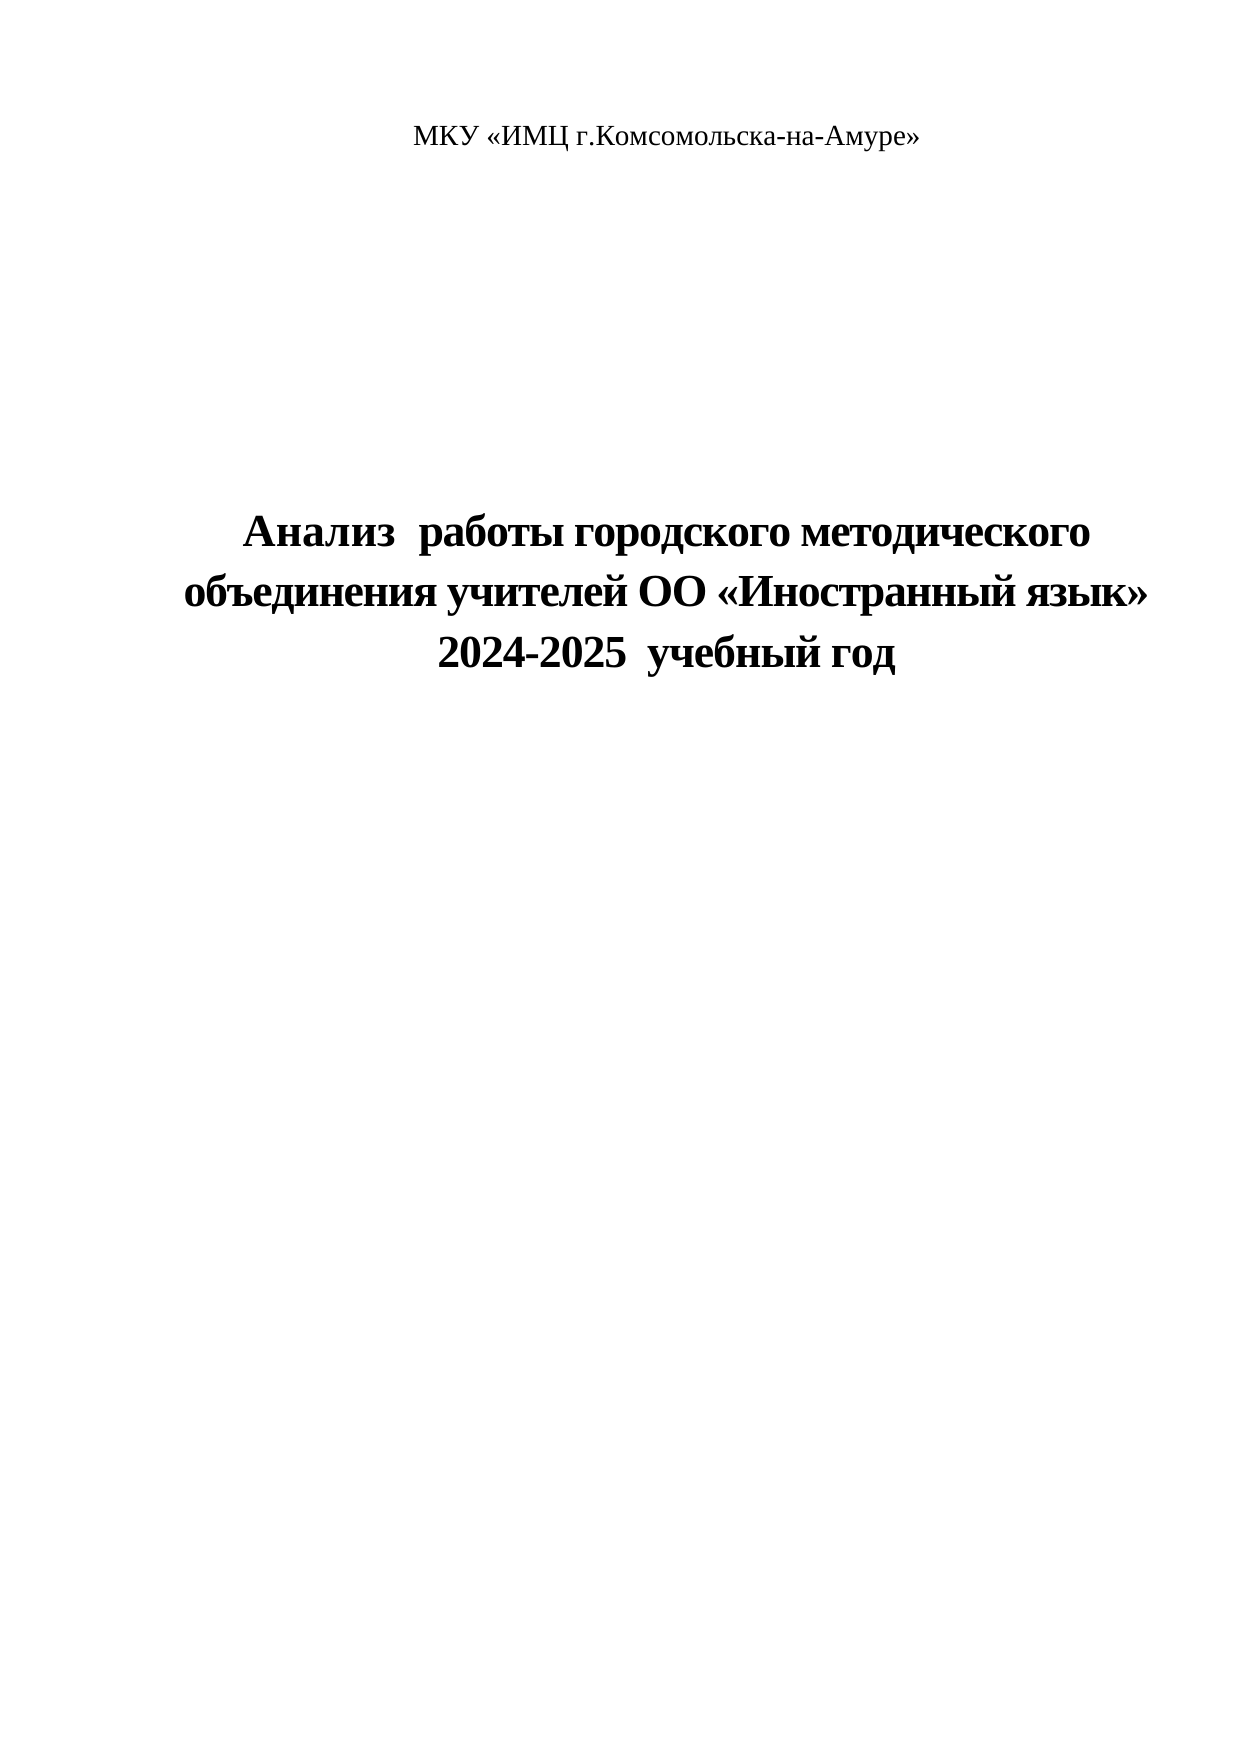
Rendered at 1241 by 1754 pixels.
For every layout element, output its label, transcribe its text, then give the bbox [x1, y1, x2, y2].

text 2024-2025 учебный год [182, 624, 1152, 677]
text МКУ «ИМЦ г.Комсомольска-на-Амуре» [182, 118, 1152, 152]
text Анализ работы городского методического объединения учителей ОО «Иностранный язык» [182, 503, 1152, 617]
